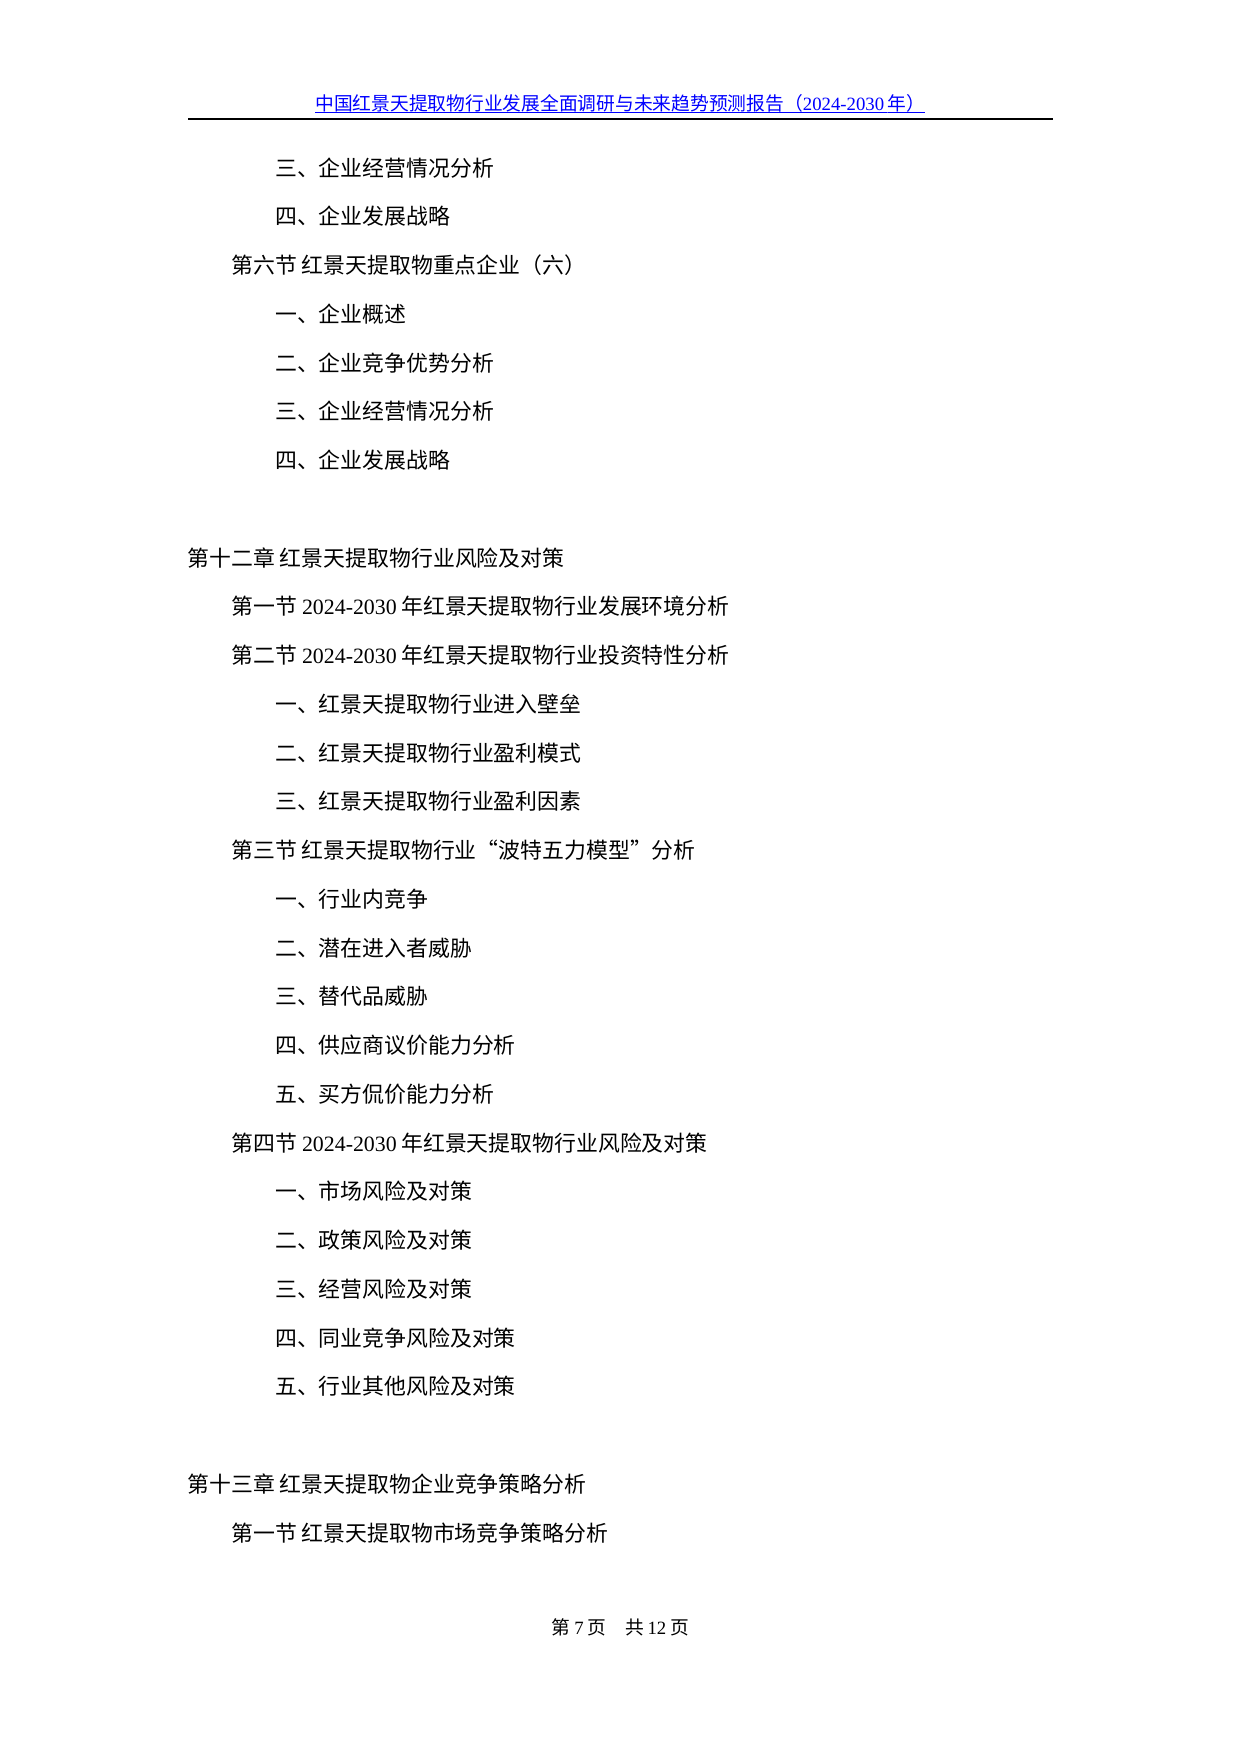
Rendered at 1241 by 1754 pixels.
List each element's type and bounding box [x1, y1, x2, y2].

text [187, 150, 1053, 1548]
